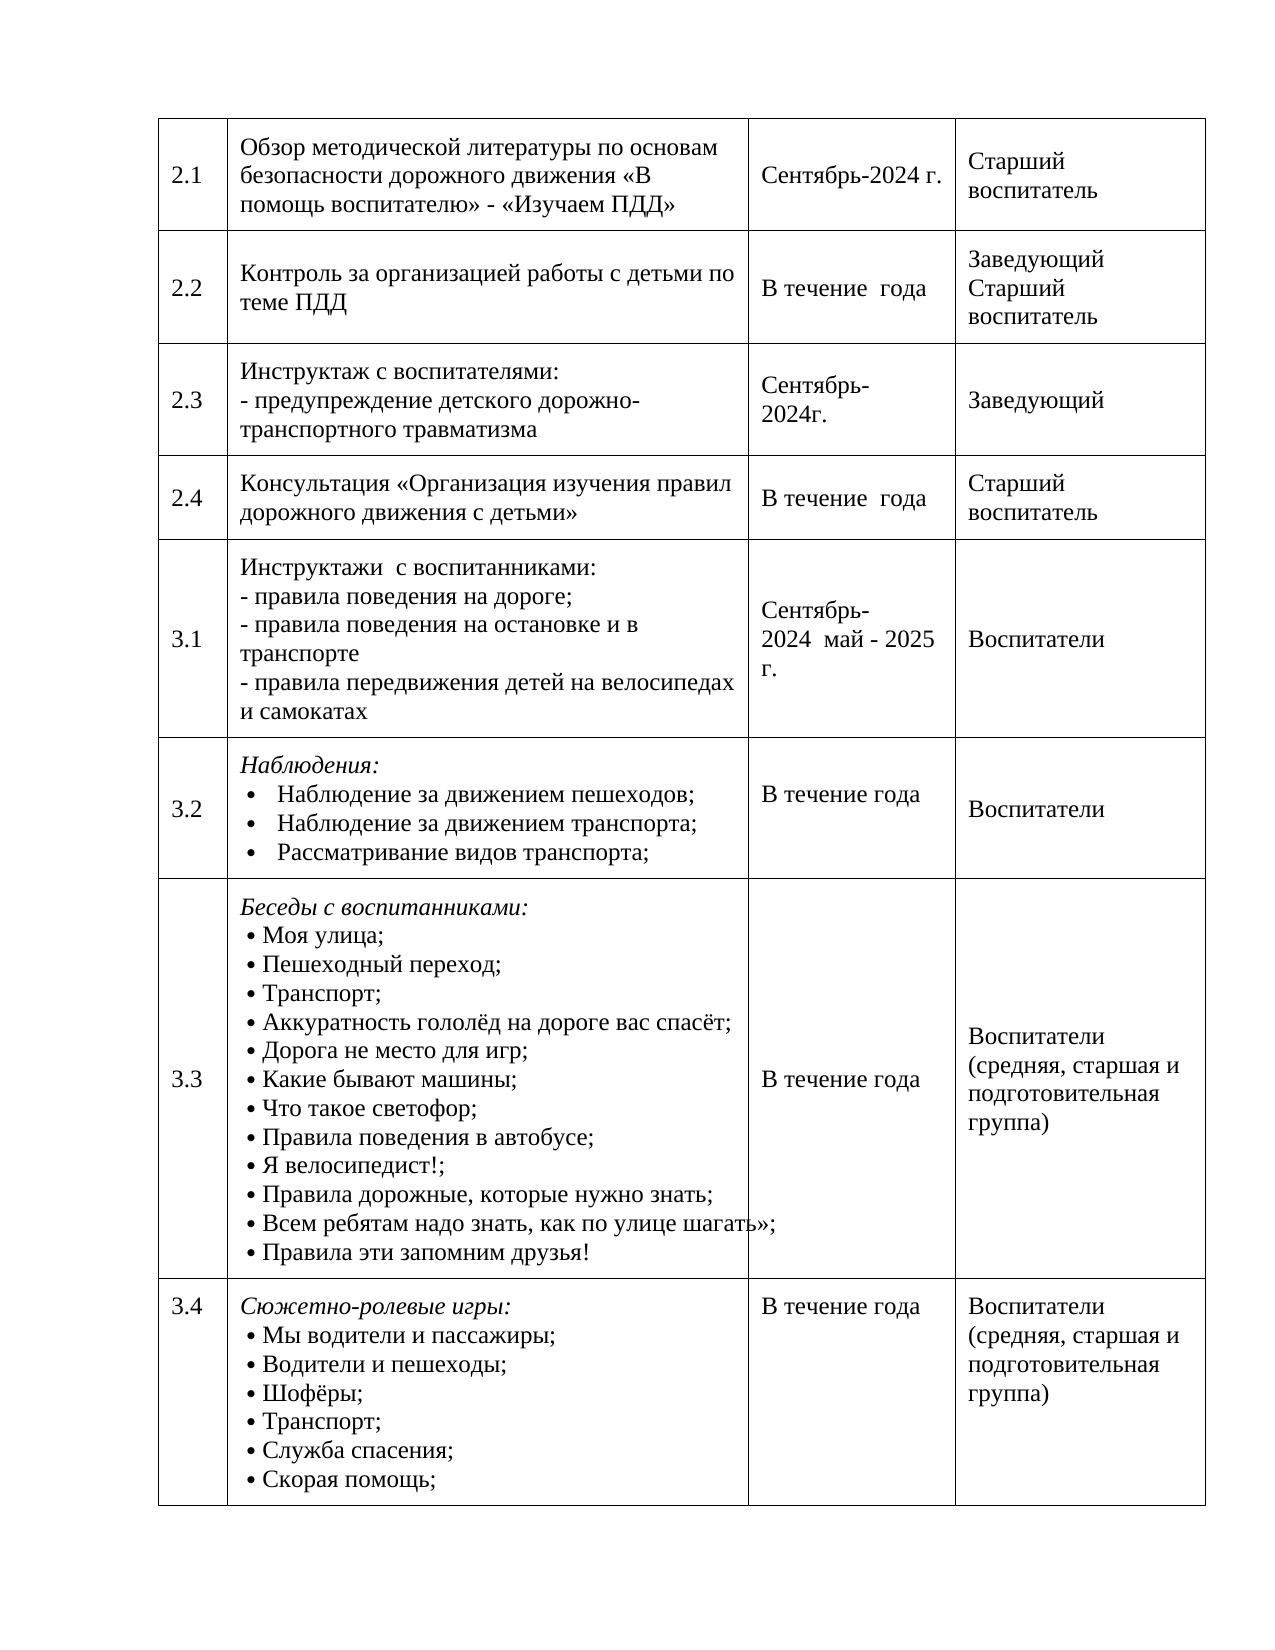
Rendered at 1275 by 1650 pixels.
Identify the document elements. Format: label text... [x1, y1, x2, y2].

table_cell Инструктажи с воспитанниками: - правила поведения на дороге; - правила поведения на остановке и в транспорте - правила передвижения детей на велосипедах и самокатах [228, 540, 748, 737]
table_cell Старший воспитатель [956, 119, 1205, 230]
table_cell Обзор методической литературы по основам безопасности дорожного движения «В помощь воспитателю» - «Изучаем ПДД» [228, 119, 748, 230]
table_cell 2.2 [159, 231, 227, 343]
table_cell Старший воспитатель [956, 456, 1205, 538]
table_cell В течение года [749, 738, 955, 878]
table_cell В течение года [749, 1279, 955, 1505]
table_cell 3.2 [159, 738, 227, 878]
table_cell 2.3 [159, 344, 227, 455]
table_cell 3.4 [159, 1279, 227, 1505]
table_cell Воспитатели [956, 738, 1205, 878]
table_cell Беседы с воспитанниками: Моя улица; Пешеходный переход; Транспорт; Аккуратность гололёд на дороге вас спасёт; Дорога не место для игр; Какие бывают машины; Что такое светофор; Правила поведения в автобусе; Я велосипедист!; Правила дорожные, которые нужно знать; Всем ребятам надо знать, как по улице шагать»; Правила эти запомним друзья! [228, 879, 748, 1278]
table_cell Заведующий [956, 344, 1205, 455]
table_cell Воспитатели (средняя, старшая и подготовительная группа) [956, 879, 1205, 1278]
table_cell Консультация «Организация изучения правил дорожного движения с детьми» [228, 456, 748, 538]
table_cell 3.1 [159, 540, 227, 737]
table_cell Воспитатели [956, 540, 1205, 737]
table_cell 2.1 [159, 119, 227, 230]
table_cell Контроль за организацией работы с детьми по теме ПДД [228, 231, 748, 343]
table_cell Сентябрь-2024 г. [749, 119, 955, 230]
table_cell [956, 1279, 1205, 1505]
table_cell Сентябрь- 2024 май - 2025 г. [749, 540, 955, 737]
table_cell 3.3 [159, 879, 227, 1278]
table_cell В течение года [749, 879, 955, 1278]
table_cell Заведующий Старший воспитатель [956, 231, 1205, 343]
table_cell Наблюдения: Наблюдение за движением пешеходов; Наблюдение за движением транспорта; Рассматривание видов транспорта; [228, 738, 748, 878]
table_cell Инструктаж с воспитателями: - предупреждение детского дорожно-транспортного травматизма [228, 344, 748, 455]
table_cell Сентябрь- 2024г. [749, 344, 955, 455]
table_cell 2.4 [159, 456, 227, 538]
table_cell В течение года [749, 231, 955, 343]
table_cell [228, 1279, 748, 1505]
table_cell В течение года [749, 456, 955, 538]
